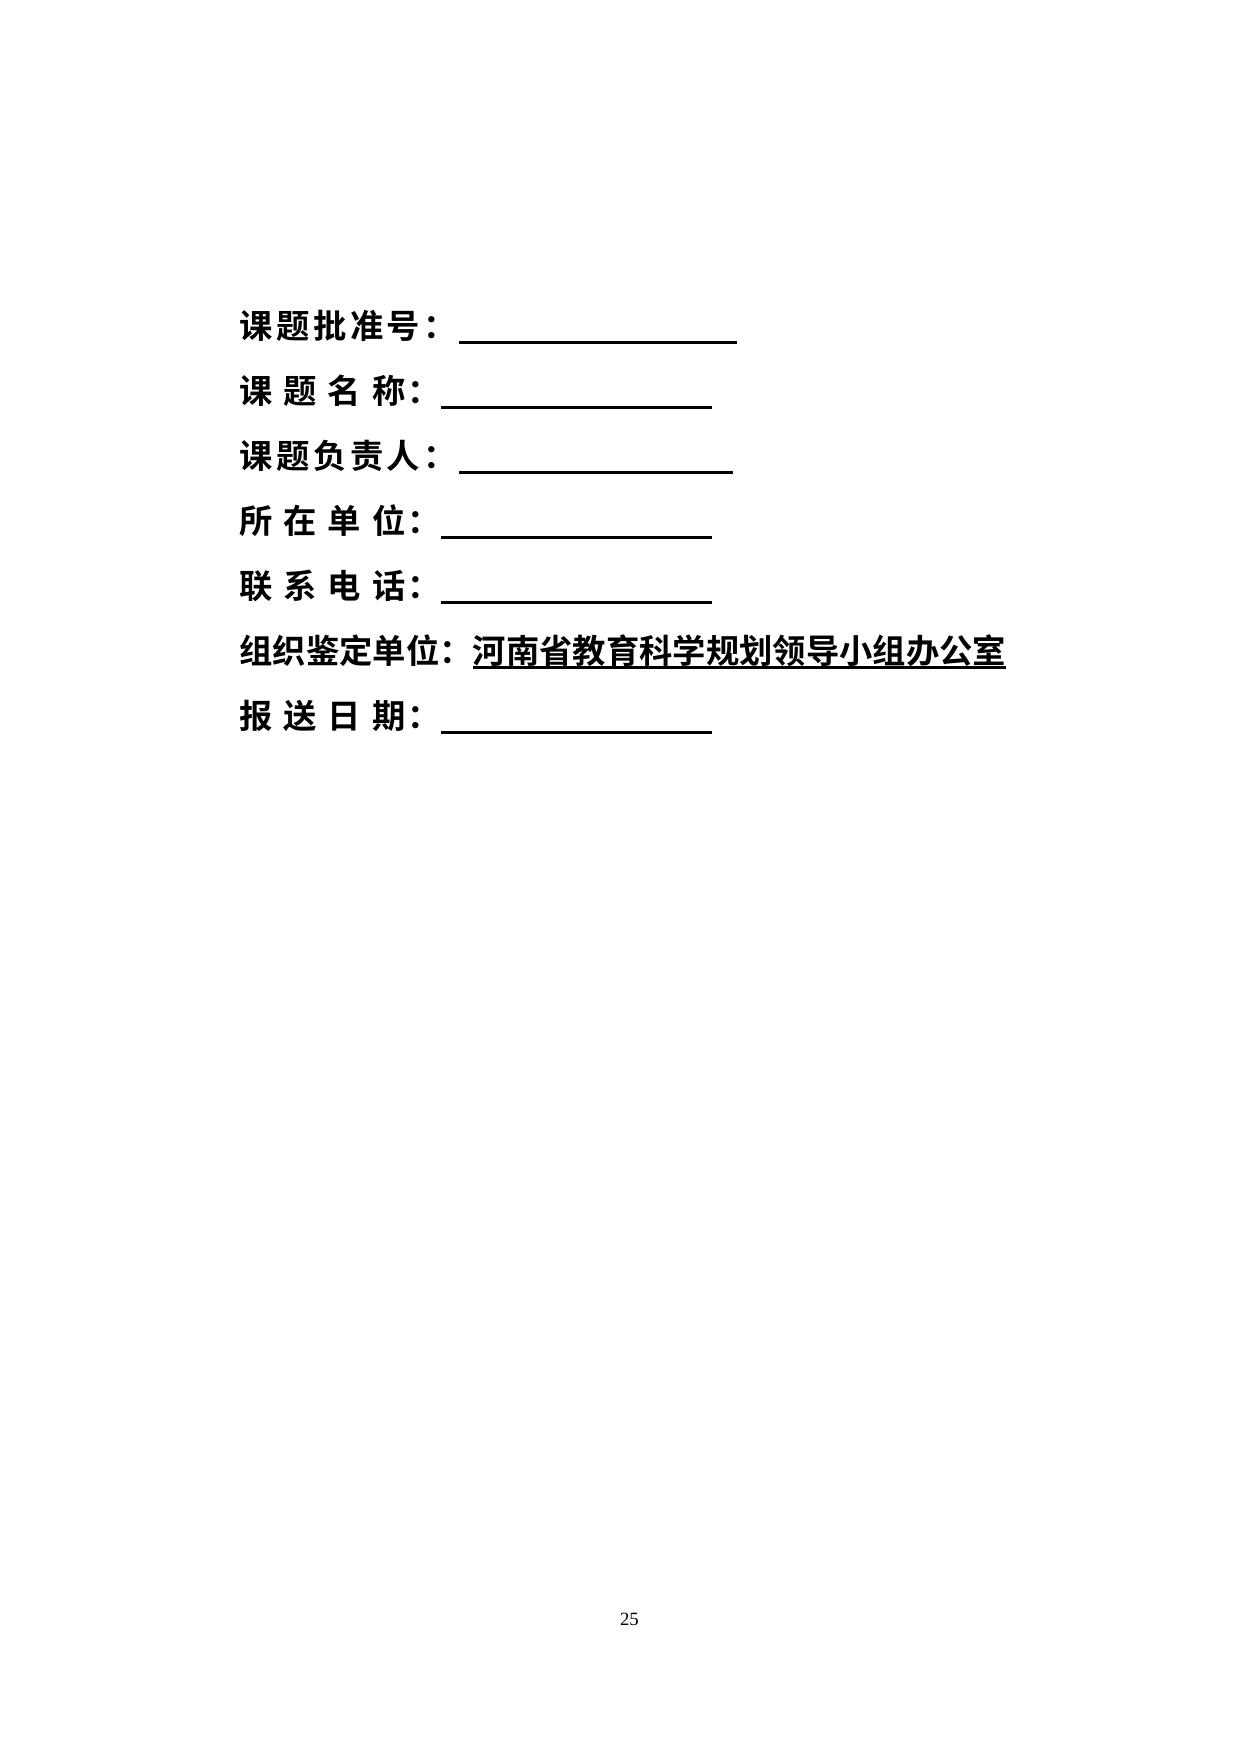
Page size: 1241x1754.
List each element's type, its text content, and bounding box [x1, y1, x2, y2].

text 课 题 名 称： [239, 357, 1110, 422]
text 课题批准号： [239, 292, 1110, 357]
text 所 在 单 位： [239, 487, 1110, 552]
text 组织鉴定单位：河南省教育科学规划领导小组办公室 [239, 617, 1110, 682]
text 报 送 日 期： [239, 682, 1110, 747]
text 课题负责人： [239, 422, 1110, 487]
text 联 系 电 话： [239, 552, 1110, 617]
